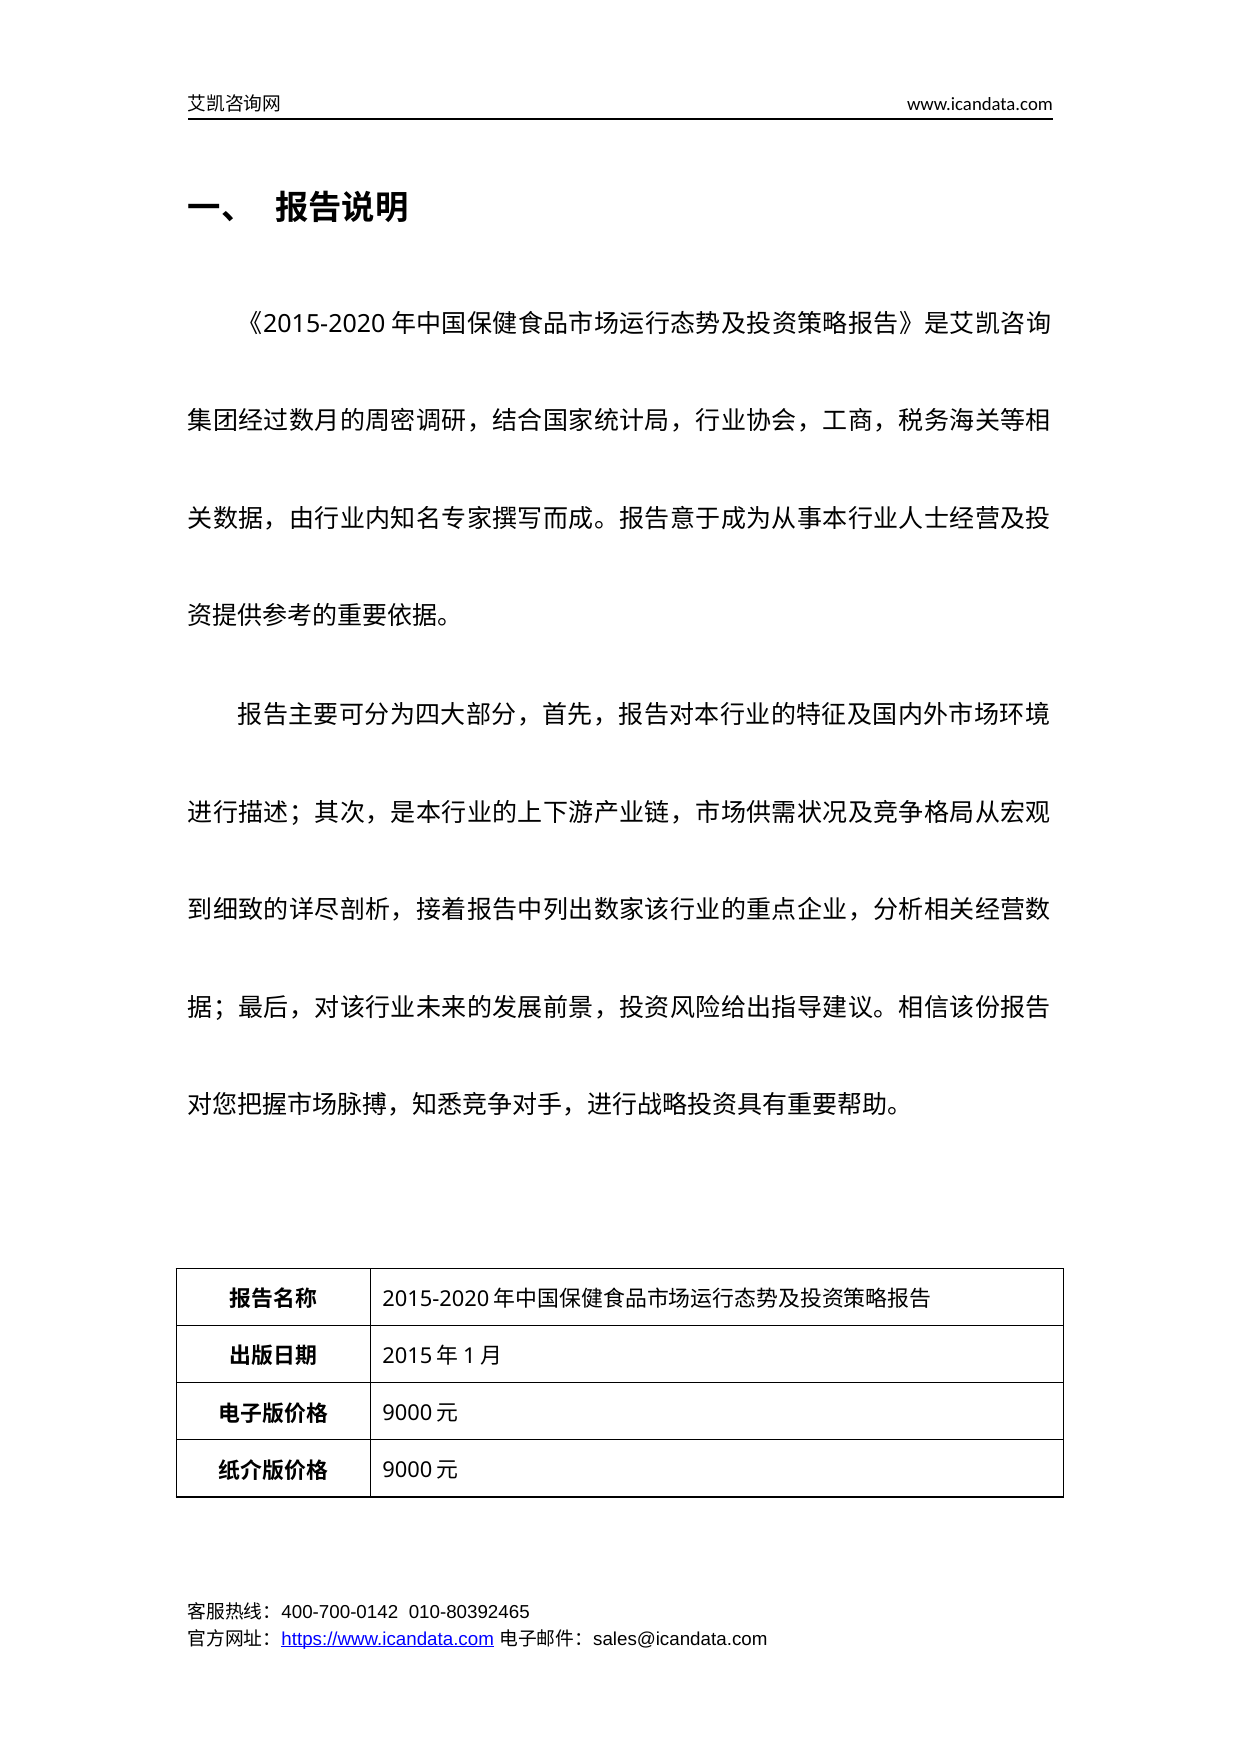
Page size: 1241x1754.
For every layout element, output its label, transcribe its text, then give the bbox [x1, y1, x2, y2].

table_cell 电子版价格 [177, 1383, 370, 1439]
table_cell 出版日期 [177, 1326, 370, 1382]
text 《2015-2020年中国保健食品市场运行态势及投资策略报告》是艾凯咨询集团经过数月的周密调研，结合国家统计局，行业协会，工商，税务海关等相关数据，由行业内知名专家撰写而成。报告意于成为从事本行业人士经营及投资提供参考的重要依据。 [187, 289, 1053, 646]
table_cell 纸介版价格 [177, 1440, 370, 1496]
table_cell 9000元 [371, 1383, 1063, 1439]
table_cell 2015年1月 [371, 1326, 1063, 1382]
table_header 2015-2020年中国保健食品市场运行态势及投资策略报告 [371, 1269, 1063, 1325]
subtitle 报告说明 [187, 172, 1053, 237]
table_cell 9000元 [371, 1440, 1063, 1496]
table_header 报告名称 [177, 1269, 370, 1325]
text 报告主要可分为四大部分，首先，报告对本行业的特征及国内外市场环境进行描述；其次，是本行业的上下游产业链，市场供需状况及竞争格局从宏观到细致的详尽剖析，接着报告中列出数家该行业的重点企业，分析相关经营数据；最后，对该行业未来的发展前景，投资风险给出指导建议。相信该份报告对您把握市场脉搏，知悉竞争对手，进行战略投资具有重要帮助。 [187, 681, 1053, 1136]
